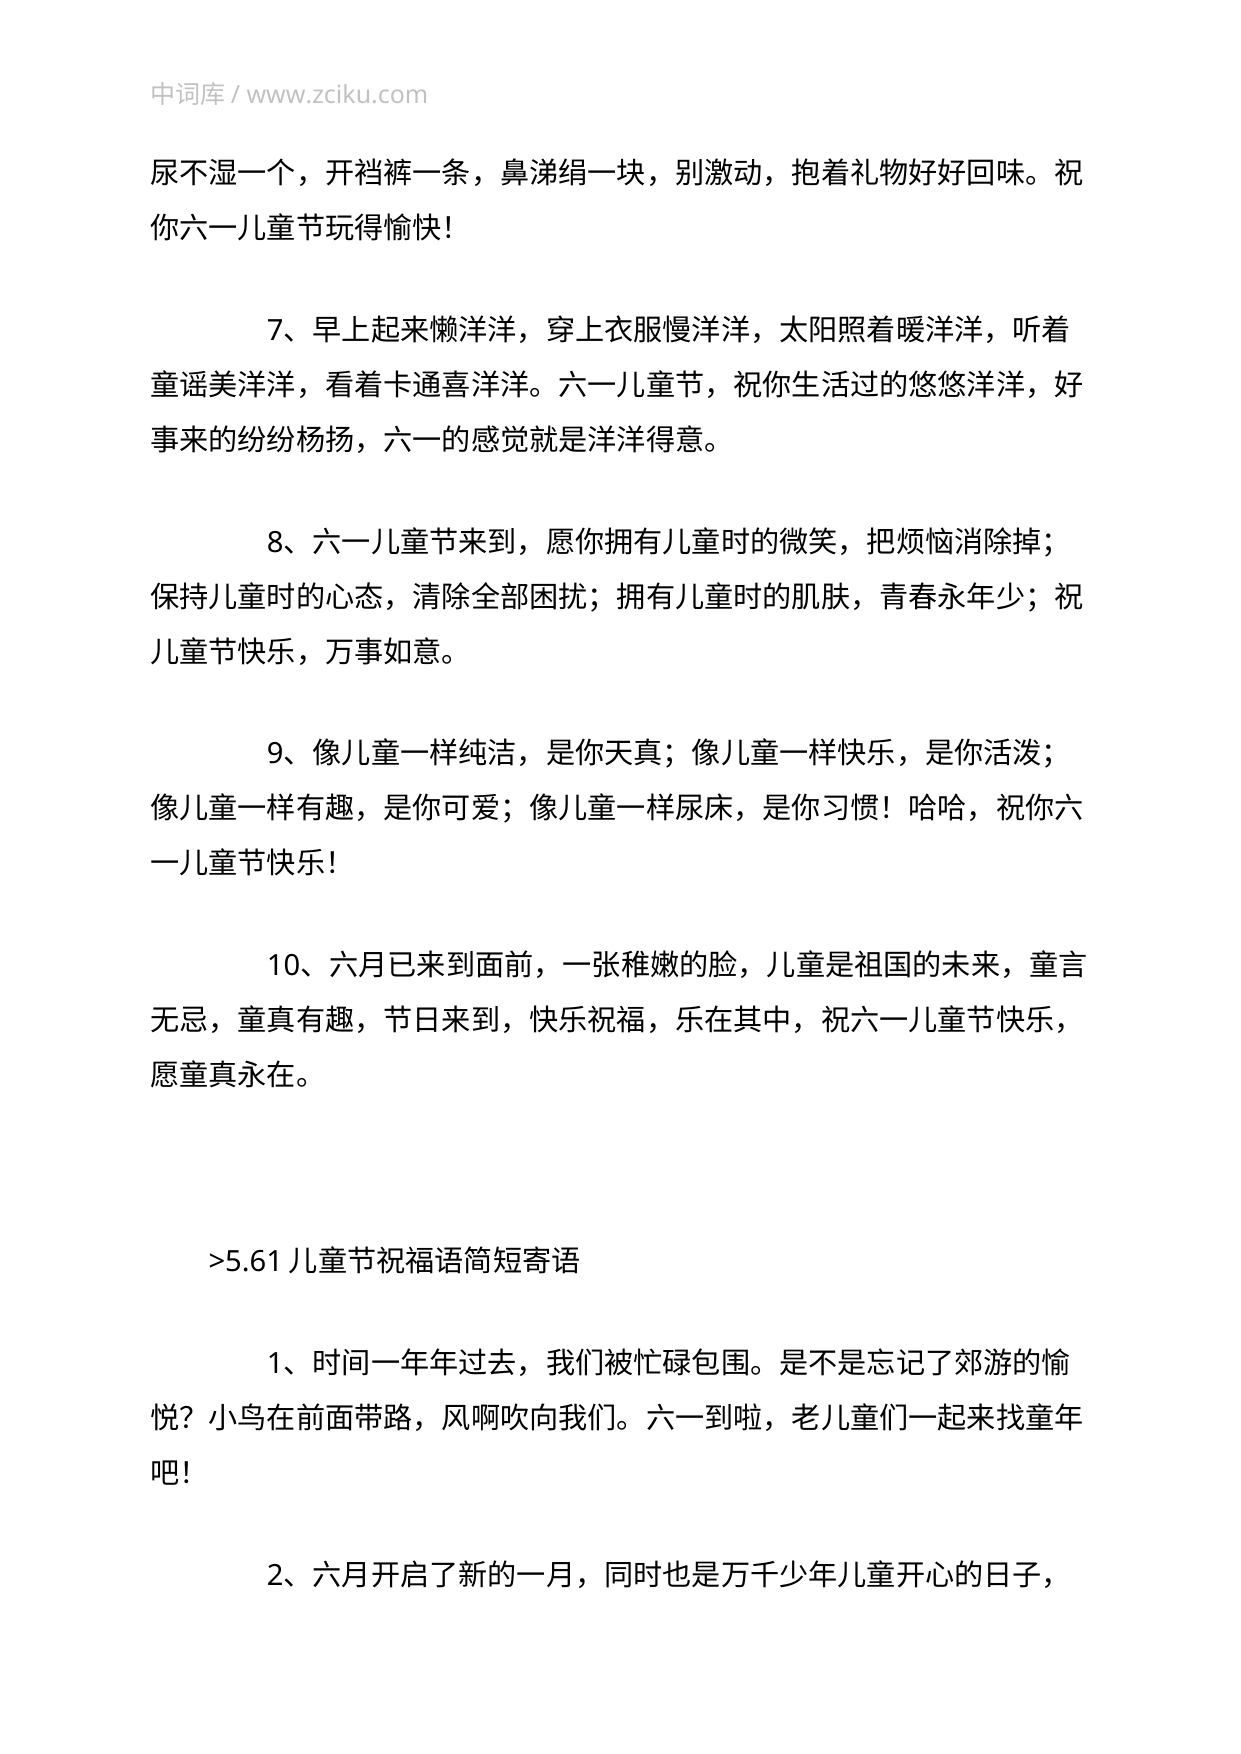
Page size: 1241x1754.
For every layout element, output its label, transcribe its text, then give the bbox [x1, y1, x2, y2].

text 9、像儿童一样纯洁，是你天真；像儿童一样快乐，是你活泼；像儿童一样有趣，是你可爱；像儿童一样尿床，是你习惯！哈哈，祝你六一儿童节快乐！ [150, 730, 1090, 882]
text 7、早上起来懒洋洋，穿上衣服慢洋洋，太阳照着暖洋洋，听着童谣美洋洋，看着卡通喜洋洋。六一儿童节，祝你生活过的悠悠洋洋，好事来的纷纷杨扬，六一的感觉就是洋洋得意。 [150, 307, 1090, 459]
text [150, 150, 1090, 247]
text >5.61儿童节祝福语简短寄语 [150, 1237, 1090, 1280]
text 1、时间一年年过去，我们被忙碌包围。是不是忘记了郊游的愉悦？小鸟在前面带路，风啊吹向我们。六一到啦，老儿童们一起来找童年吧！ [150, 1339, 1090, 1492]
text 8、六一儿童节来到，愿你拥有儿童时的微笑，把烦恼消除掉；保持儿童时的心态，清除全部困扰；拥有儿童时的肌肤，青春永年少；祝儿童节快乐，万事如意。 [150, 518, 1090, 671]
text 10、六月已来到面前，一张稚嫩的脸，儿童是祖国的未来，童言无忌，童真有趣，节日来到，快乐祝福，乐在其中，祝六一儿童节快乐，愿童真永在。 [150, 942, 1090, 1094]
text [150, 1551, 1090, 1593]
